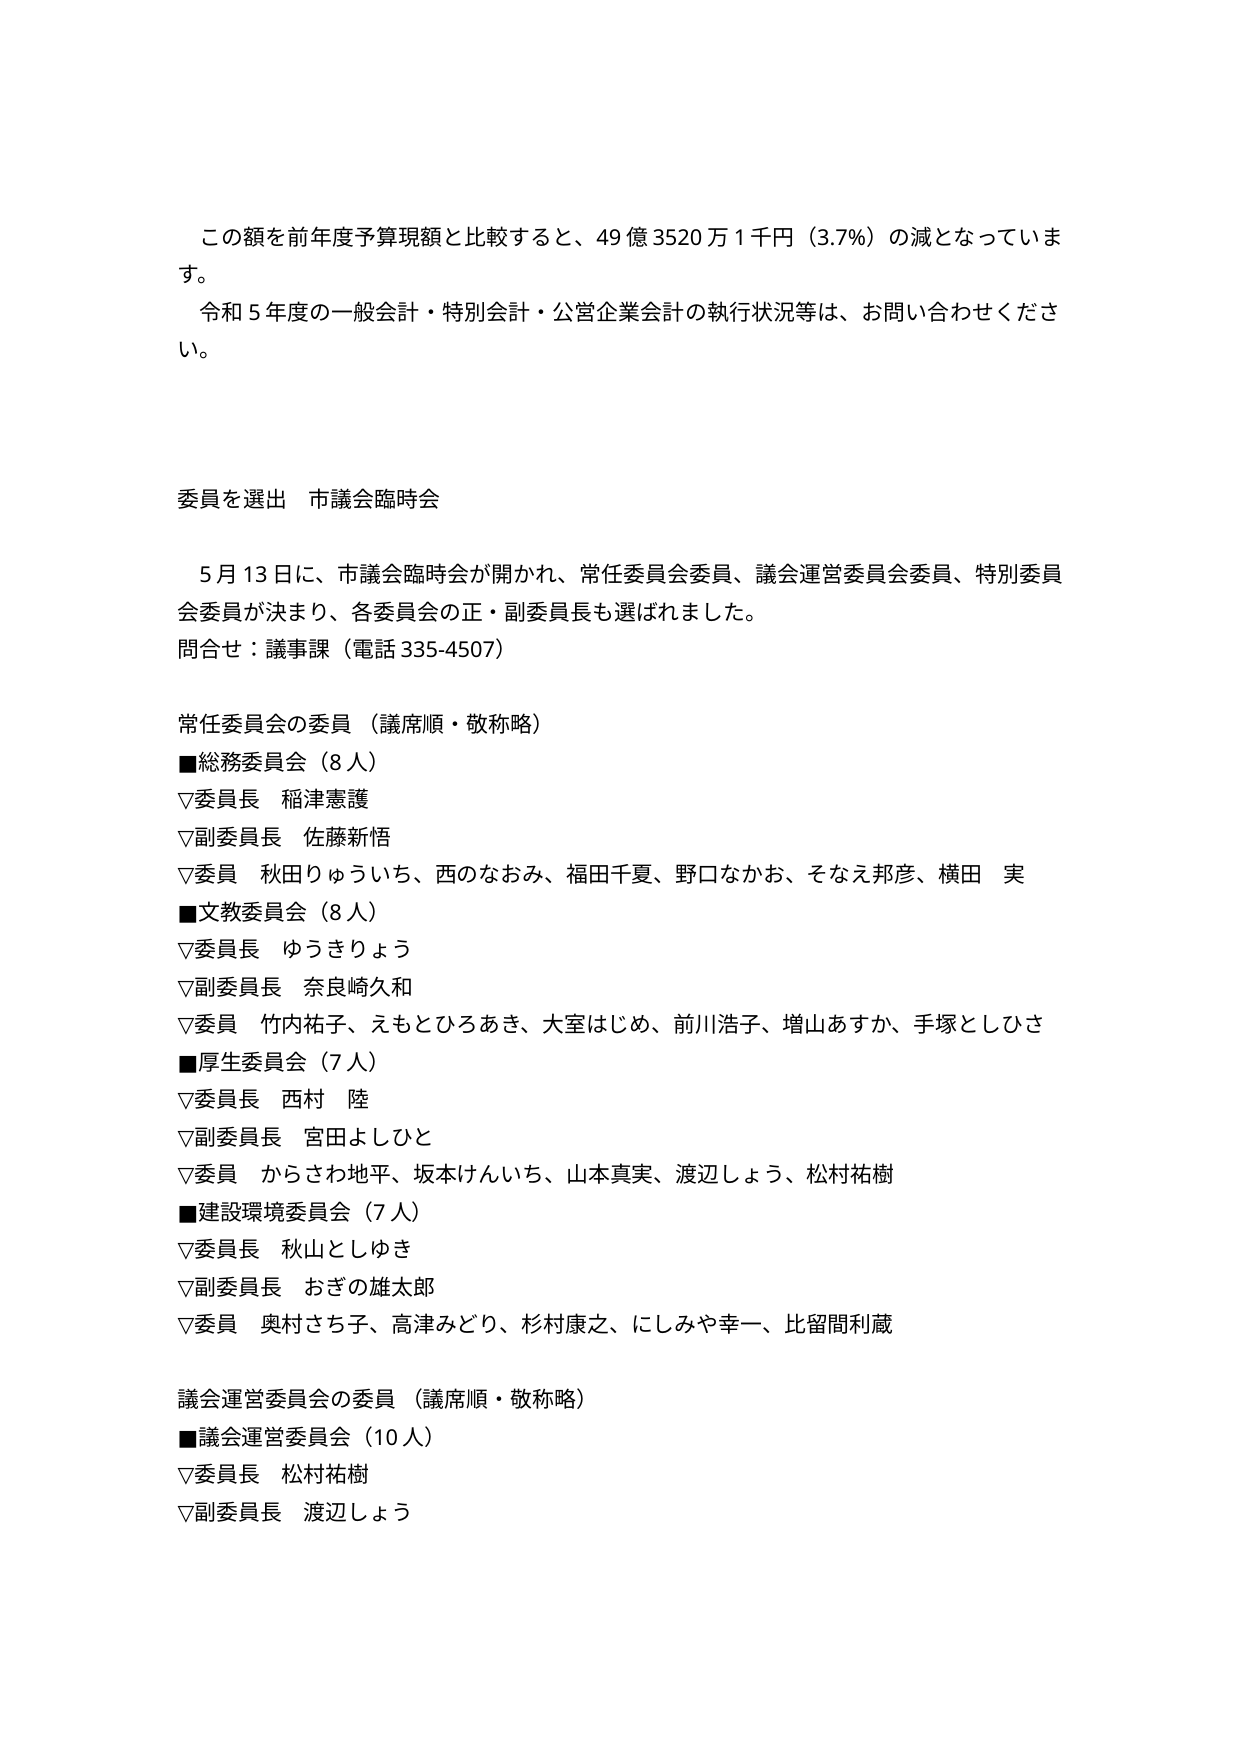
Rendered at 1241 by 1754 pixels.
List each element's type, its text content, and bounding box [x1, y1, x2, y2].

text ▽委員 秋田りゅういち、西のなおみ、福田千夏、野口なかお、そなえ邦彦、横田 実 [177, 854, 1063, 892]
text ■建設環境委員会（7人） [177, 1192, 1063, 1229]
text ▽委員長 秋山としゆき [177, 1229, 1063, 1267]
text ▽副委員長 奈良崎久和 [177, 967, 1063, 1004]
text 5月13日に、市議会臨時会が開かれ、常任委員会委員、議会運営委員会委員、特別委員会委員が決まり、各委員会の正・副委員長も選ばれました。 [177, 554, 1063, 629]
text ■厚生委員会（7人） [177, 1042, 1063, 1079]
text ▽副委員長 おぎの雄太郎 [177, 1267, 1063, 1304]
text ■総務委員会（8人） [177, 742, 1063, 779]
text ▽委員長 松村祐樹 [177, 1454, 1063, 1492]
text 議会運営委員会の委員 （議席順・敬称略） [177, 1379, 1063, 1417]
text ▽副委員長 宮田よしひと [177, 1117, 1063, 1154]
text 問合せ：議事課（電話335-4507） [177, 629, 1063, 667]
text ▽委員長 稲津憲護 [177, 779, 1063, 817]
text ▽委員 奥村さち子、高津みどり、杉村康之、にしみや幸一、比留間利蔵 [177, 1304, 1063, 1342]
text ▽委員長 ゆうきりょう [177, 929, 1063, 967]
text ▽副委員長 佐藤新悟 [177, 817, 1063, 854]
text 委員を選出 市議会臨時会 [177, 479, 1063, 517]
text ▽副委員長 渡辺しょう [177, 1492, 1063, 1529]
text 令和5年度の一般会計・特別会計・公営企業会計の執行状況等は、お問い合わせください。 [177, 292, 1063, 367]
text ■議会運営委員会（10人） [177, 1417, 1063, 1454]
text ■文教委員会（8人） [177, 892, 1063, 929]
text ▽委員 竹内祐子、えもとひろあき、大室はじめ、前川浩子、増山あすか、手塚としひさ [177, 1004, 1063, 1042]
text ▽委員 からさわ地平、坂本けんいち、山本真実、渡辺しょう、松村祐樹 [177, 1154, 1063, 1192]
text この額を前年度予算現額と比較すると、49億3520万1千円（3.7%）の減となっています。 [177, 217, 1063, 292]
text ▽委員長 西村 陸 [177, 1079, 1063, 1117]
text 常任委員会の委員 （議席順・敬称略） [177, 704, 1063, 742]
